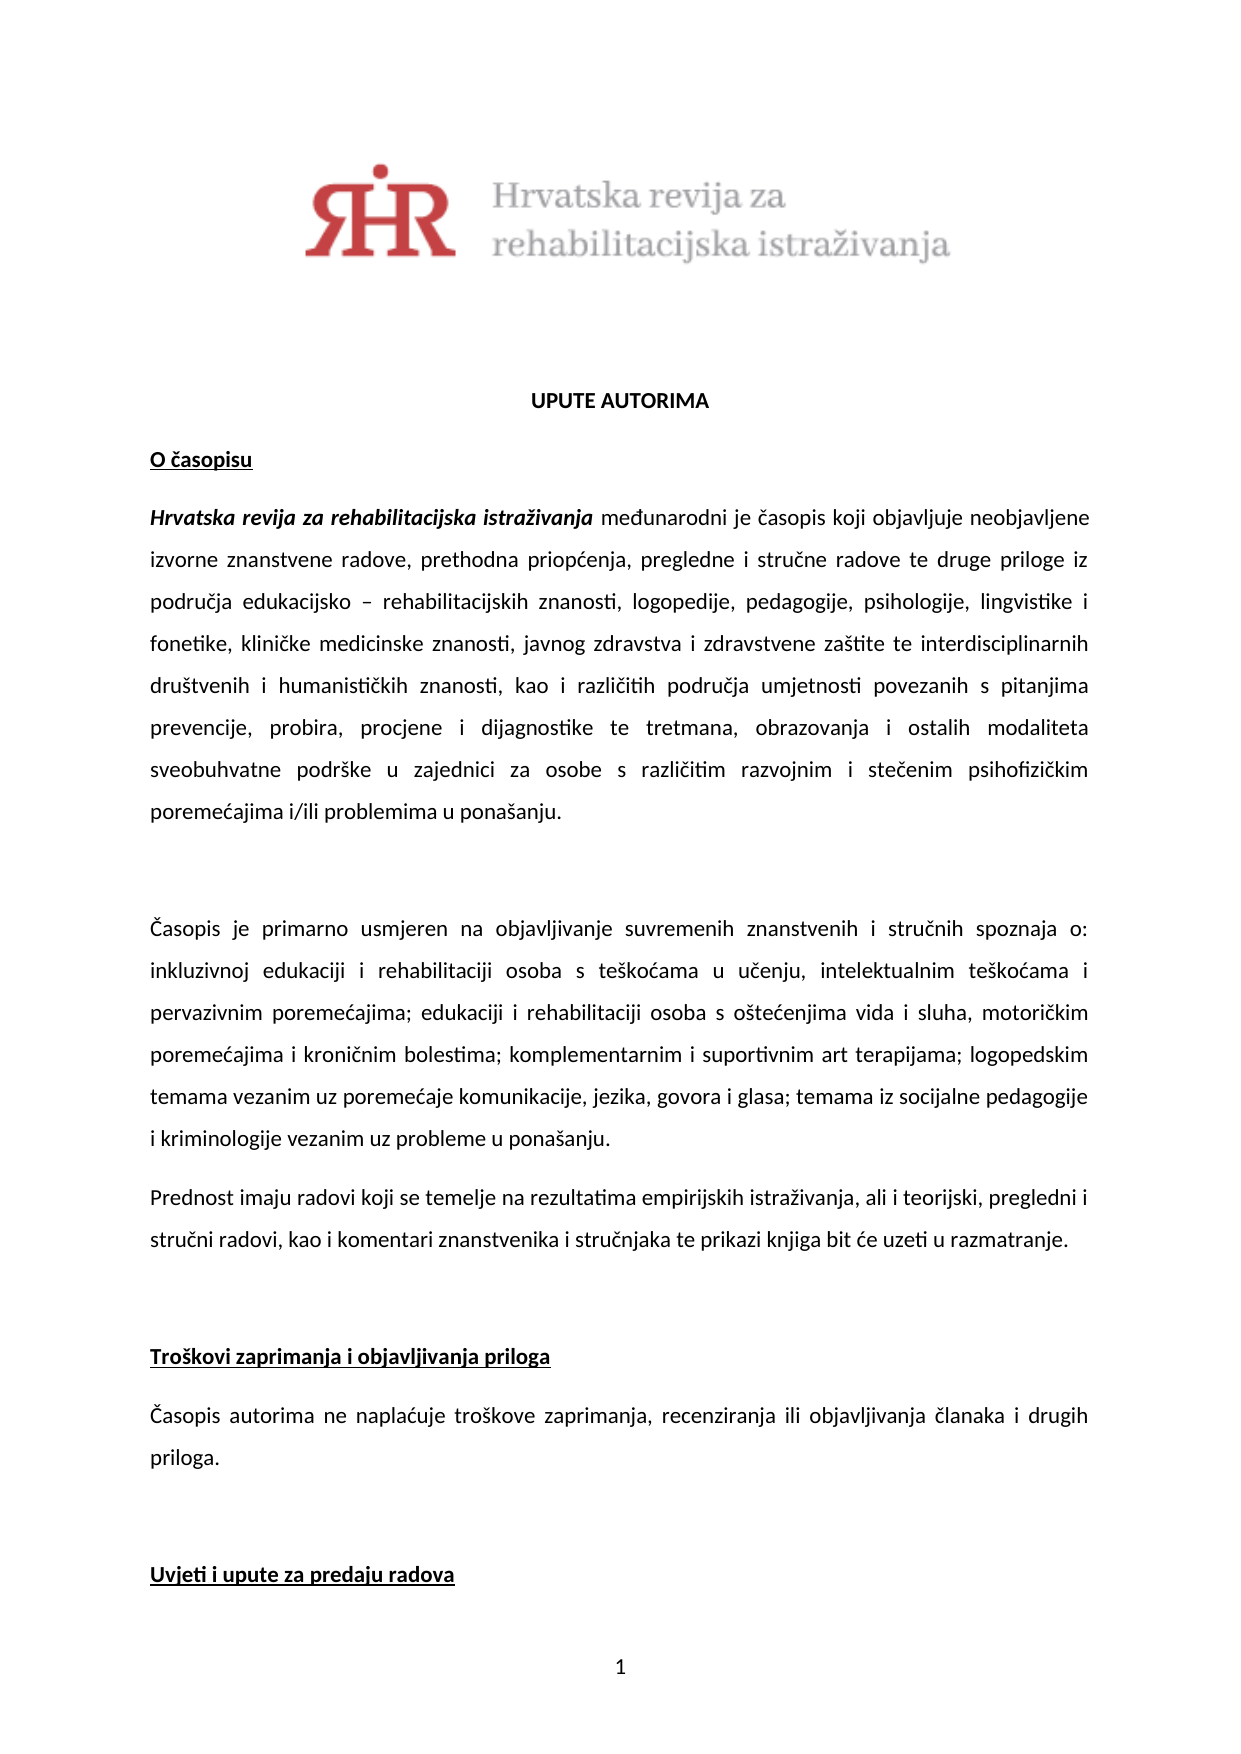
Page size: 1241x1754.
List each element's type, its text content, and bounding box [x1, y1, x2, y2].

text Časopis autorima ne naplaćuje troškove zaprimanja, recenziranja ili objavljivanja članaka i drugih priloga. [150, 1401, 1090, 1471]
text Uvjeti i upute za predaju radova [150, 1560, 1090, 1588]
text Troškovi zaprimanja i objavljivanja priloga [150, 1342, 1090, 1370]
text Hrvatska revija za rehabilitacijska istraživanja međunarodni je časopis koji objavljuje neobjavljene izvorne znanstvene radove, prethodna priopćenja, pregledne i stručne radove te druge priloge iz područja edukacijsko – rehabilitacijskih znanosti, logopedije, pedagogije, psihologije, lingvistike i fonetike, kliničke medicinske znanosti, javnog zdravstva i zdravstvene zaštite te interdisciplinarnih društvenih i humanističkih znanosti, kao i različitih područja umjetnosti povezanih s pitanjima prevencije, probira, procjene i dijagnostike te tretmana, obrazovanja i ostalih modaliteta sveobuhvatne podrške u zajednici za osobe s različitim razvojnim i stečenim psihofizičkim poremećajima i/ili problemima u ponašanju. [150, 503, 1090, 825]
text UPUTE AUTORIMA [150, 386, 1090, 414]
text O časopisu [150, 445, 1090, 473]
text Prednost imaju radovi koji se temelje na rezultatima empirijskih istraživanja, ali i teorijski, pregledni i stručni radovi, kao i komentari znanstvenika i stručnjaka te prikazi knjiga bit će uzeti u razmatranje. [150, 1183, 1090, 1253]
text Časopis je primarno usmjeren na objavljivanje suvremenih znanstvenih i stručnih spoznaja o: inkluzivnoj edukaciji i rehabilitaciji osoba s teškoćama u učenju, intelektualnim teškoćama i pervazivnim poremećajima; edukaciji i rehabilitaciji osoba s oštećenjima vida i sluha, motoričkim poremećajima i kroničnim bolestima; komplementarnim i suportivnim art terapijama; logopedskim temama vezanim uz poremećaje komunikacije, jezika, govora i glasa; temama iz socijalne pedagogije i kriminologije vezanim uz probleme u ponašanju. [150, 914, 1090, 1152]
